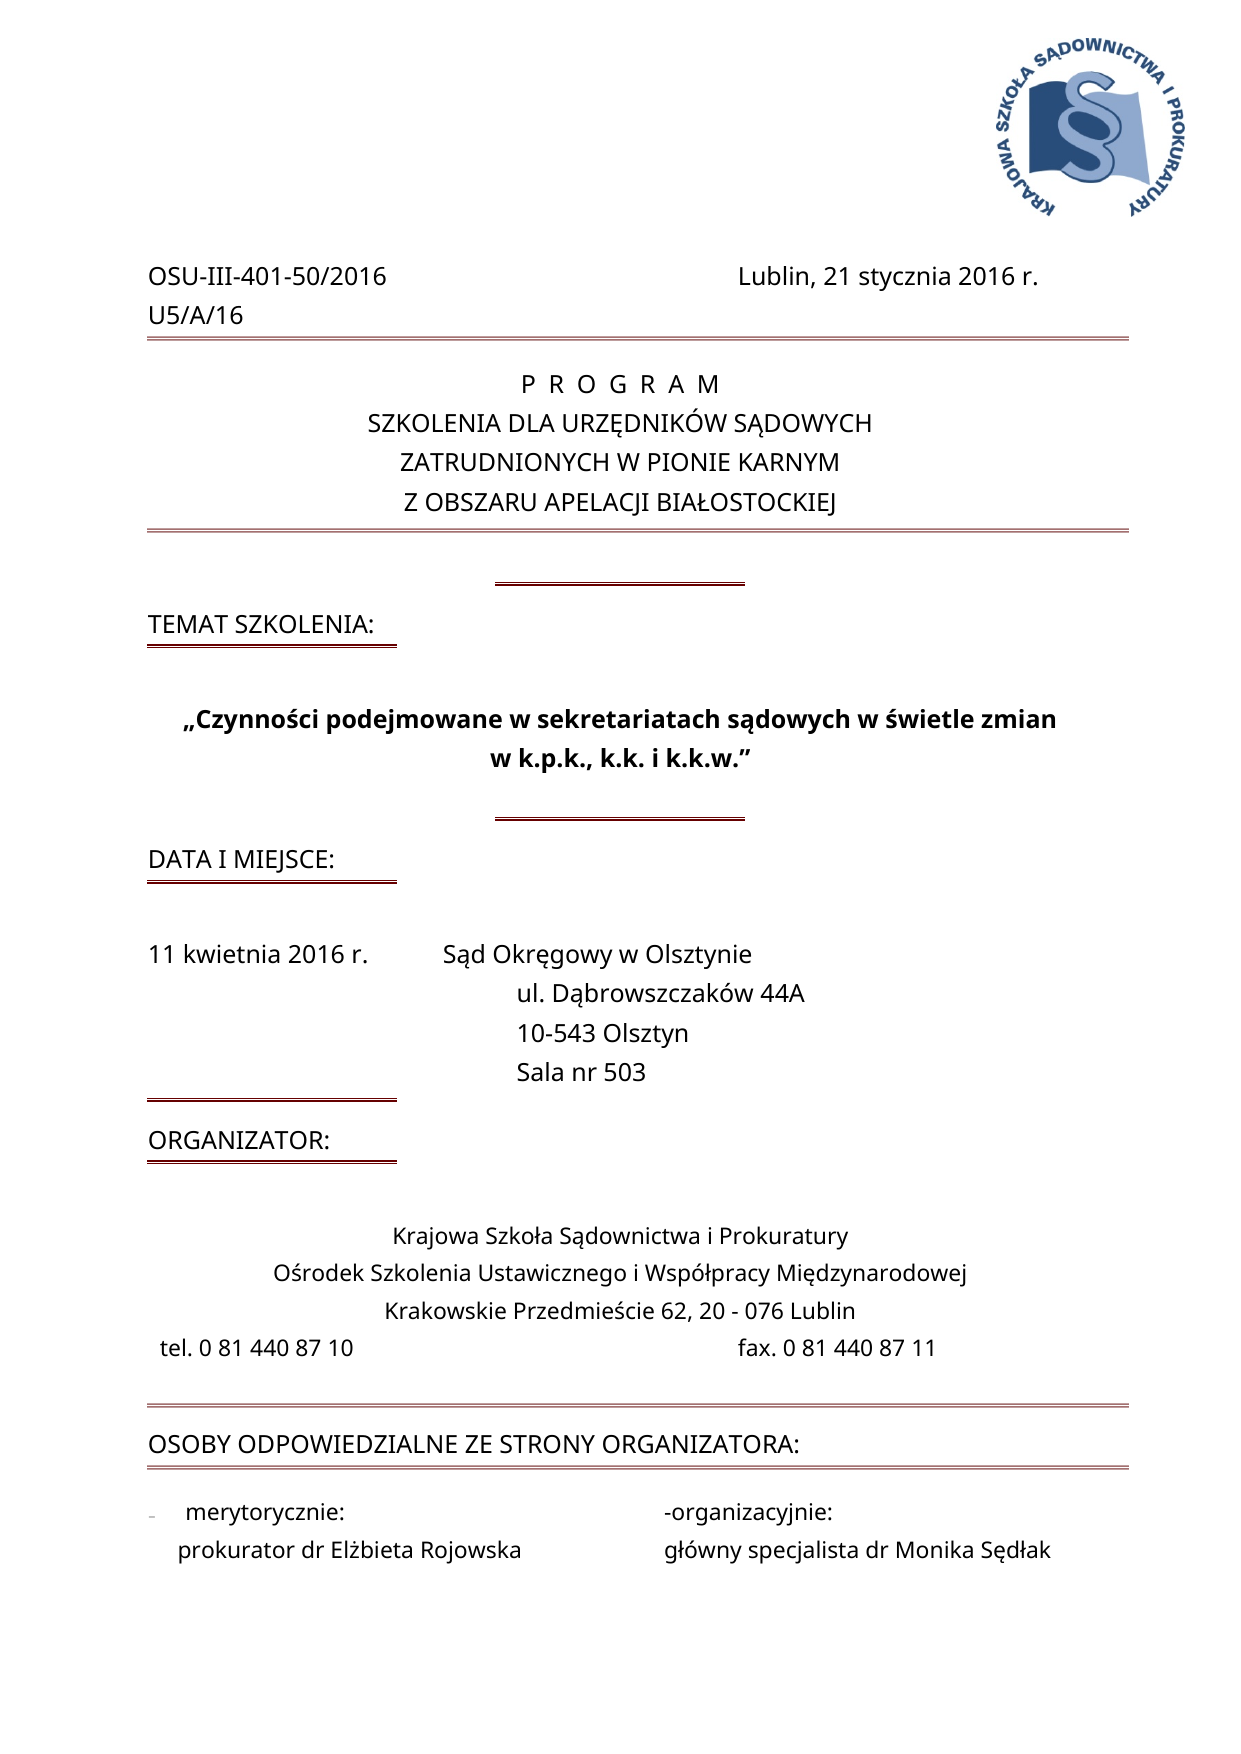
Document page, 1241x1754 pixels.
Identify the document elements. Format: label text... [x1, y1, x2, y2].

picture [147, 875, 397, 888]
text „Czynności podejmowane w sekretariatach sądowych w świetle zmian w k.p.k., k.k. i k.k.w.” [148, 702, 1093, 775]
text U5/A/16 [148, 298, 1093, 331]
picture [147, 1460, 1129, 1474]
picture [495, 812, 745, 825]
list merytorycznie: -organizacyjnie: [148, 1496, 1093, 1527]
picture [147, 1398, 1129, 1412]
text 10-543 Olsztyn [443, 1015, 1093, 1049]
picture [495, 577, 745, 590]
text ul. Dąbrowszczaków 44A [443, 976, 1093, 1010]
text OSU-III-401-50/2016 Lublin, 21 stycznia 2016 r. [148, 258, 1093, 292]
text prokurator dr Elżbieta Rojowska główny specjalista dr Monika Sędłak [177, 1533, 1093, 1565]
text tel. 0 81 440 87 10 fax. 0 81 440 87 11 [148, 1332, 1093, 1363]
text 11 kwietnia 2016 r. Sąd Okręgowy w Olsztynie [148, 937, 1093, 971]
picture [147, 331, 1129, 345]
picture [147, 640, 397, 652]
picture [147, 523, 1129, 537]
text Sala nr 503 [443, 1054, 1093, 1088]
text DATA I MIEJSCE: [148, 841, 1093, 876]
text Krakowskie Przedmieście 62, 20 - 076 Lublin [148, 1295, 1093, 1326]
text TEMAT SZKOLENIA: [148, 606, 1093, 640]
picture [147, 1156, 397, 1168]
text ZATRUDNIONYCH W PIONIE KARNYM Z OBSZARU APELACJI BIAŁOSTOCKIEJ [148, 445, 1093, 518]
text Ośrodek Szkolenia Ustawicznego i Współpracy Międzynarodowej [148, 1257, 1093, 1288]
text SZKOLENIA DLA URZĘDNIKÓW SĄDOWYCH [148, 406, 1093, 440]
text OSOBY ODPOWIEDZIALNE ZE STRONY ORGANIZATORA: [148, 1427, 1093, 1460]
picture [147, 1093, 397, 1106]
text P R O G R A M [148, 367, 1093, 401]
text Krajowa Szkoła Sądownictwa i Prokuratury [148, 1220, 1093, 1251]
text ORGANIZATOR: [148, 1122, 1093, 1156]
picture [996, 38, 1185, 217]
